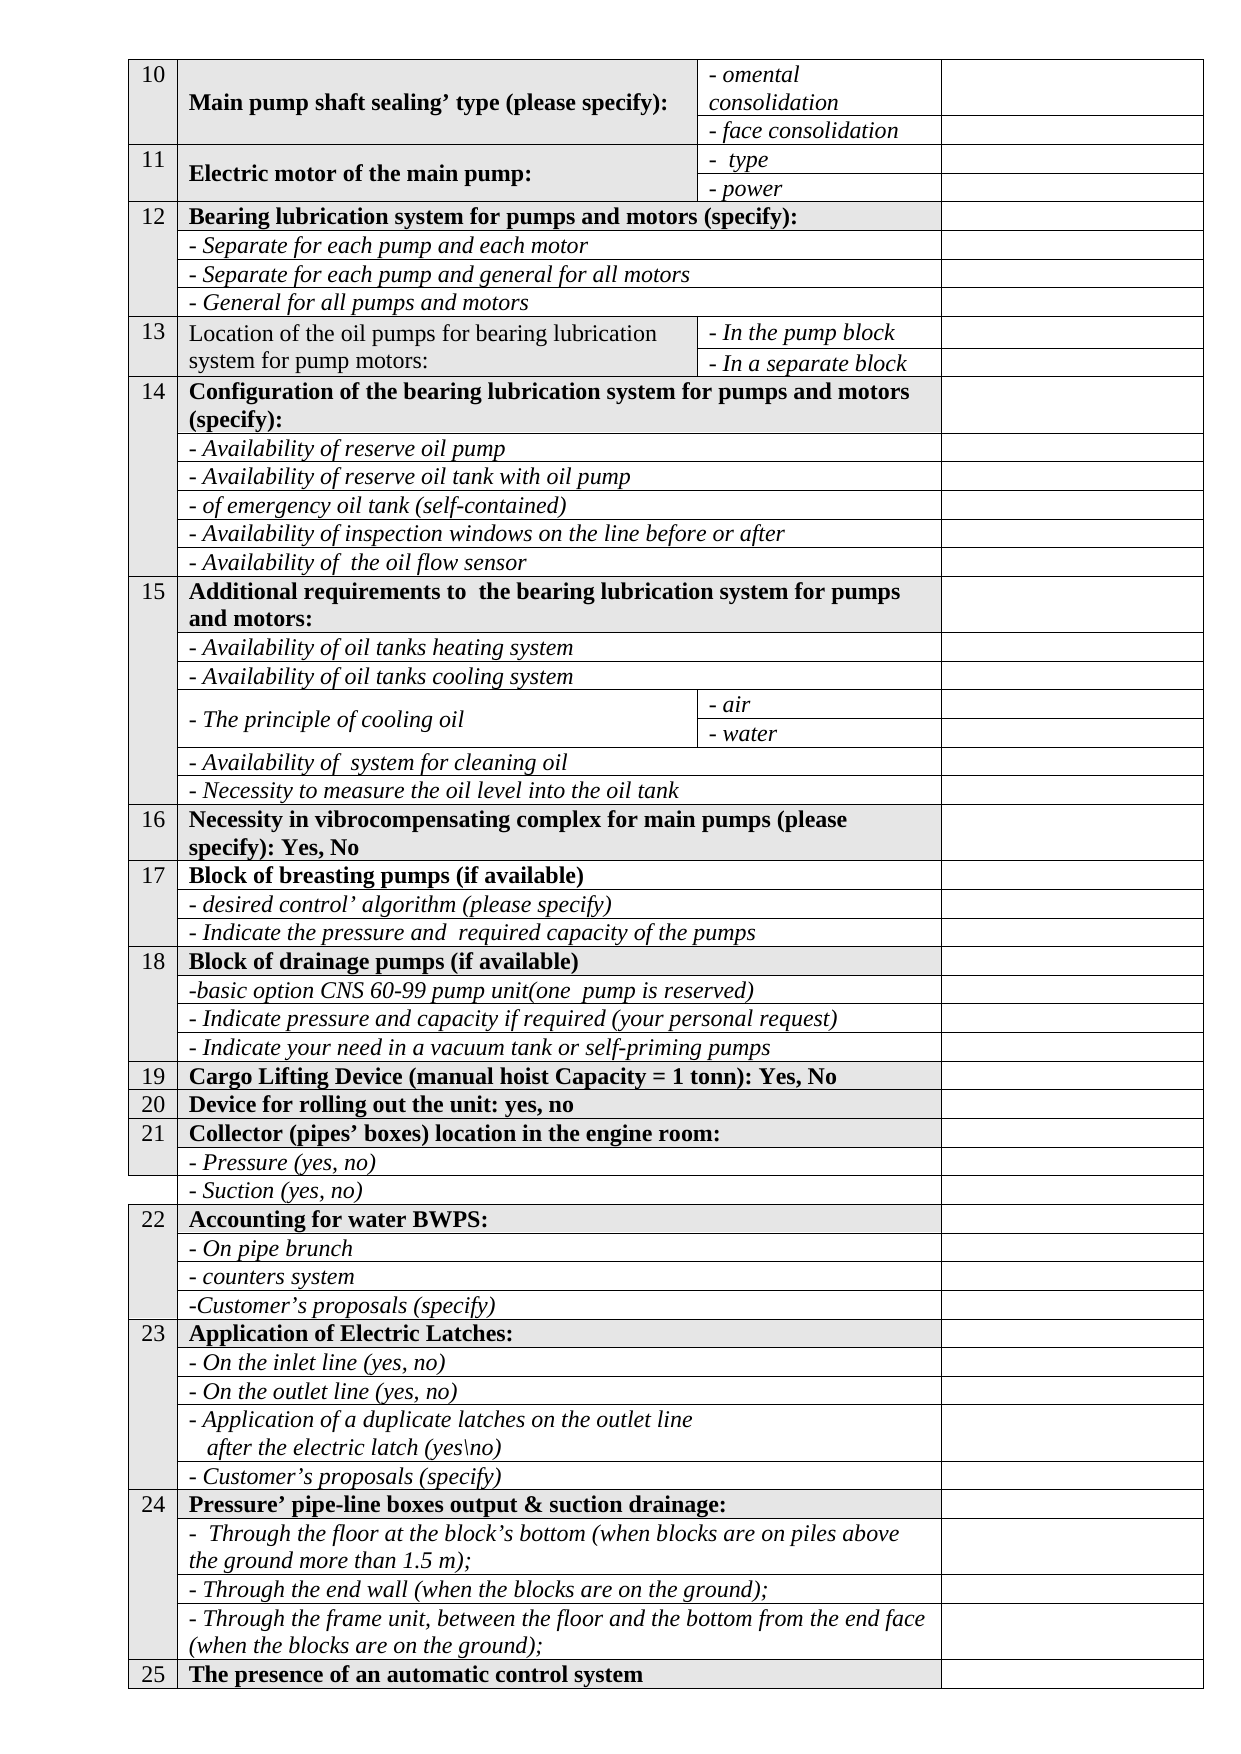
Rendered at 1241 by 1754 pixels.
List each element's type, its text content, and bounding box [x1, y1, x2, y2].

table_cell - Through the floor at the block’s bottom (when blocks are on piles above the ground more than 1.5 m); [178, 1519, 941, 1574]
table_cell - Availability of system for cleaning oil [178, 748, 941, 775]
table_cell [942, 349, 1203, 376]
table_cell [942, 1033, 1203, 1061]
table_cell [942, 633, 1203, 661]
table_cell Configuration of the bearing lubrication system for pumps and motors (specify): [178, 377, 941, 432]
table_cell [942, 202, 1203, 230]
table_cell [942, 1377, 1203, 1404]
table_cell [942, 805, 1203, 860]
table_cell - Availability of oil tanks cooling system [178, 662, 941, 689]
table_cell 14 [129, 377, 177, 576]
table_cell 24 [129, 1490, 177, 1659]
table_cell 17 [129, 861, 177, 946]
table_cell - Indicate your need in a vacuum tank or self-priming pumps [178, 1033, 941, 1061]
table_cell - Pressure (yes, no) [178, 1148, 941, 1175]
table_cell - Availability of reserve oil pump [178, 434, 941, 461]
table_cell -basic option CNS 60-99 pump unit(one pump is reserved) [178, 976, 941, 1003]
table_cell [942, 317, 1203, 348]
table_cell [942, 1490, 1203, 1518]
table_cell [942, 748, 1203, 775]
table_cell 11 [129, 145, 177, 201]
table_cell [942, 1148, 1203, 1175]
table_cell Additional requirements to the bearing lubrication system for pumps and motors: [178, 577, 941, 632]
table_cell [942, 260, 1203, 287]
table_cell Pressure’ pipe-line boxes output & suction drainage: [178, 1490, 941, 1518]
table_cell [942, 1205, 1203, 1232]
table_cell [942, 1462, 1203, 1489]
table_cell 23 [129, 1320, 177, 1489]
table_cell [942, 776, 1203, 804]
table_cell Device for rolling out the unit: yes, no [178, 1090, 941, 1118]
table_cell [178, 1660, 941, 1688]
table_cell [942, 1604, 1203, 1659]
table_cell - General for all pumps and motors [178, 288, 941, 316]
table_cell [942, 231, 1203, 258]
table_cell - type [698, 145, 941, 173]
table_cell Location of the oil pumps for bearing lubrication system for pump motors: [178, 317, 697, 376]
table_cell [942, 976, 1203, 1003]
table_cell [942, 520, 1203, 547]
table_cell - On the inlet line (yes, no) [178, 1348, 941, 1376]
table_cell Main pump shaft sealing’ type (please specify): [178, 60, 697, 144]
table_cell 12 [129, 202, 177, 316]
table_cell - power [698, 174, 941, 201]
table_cell - The principle of cooling oil [178, 690, 697, 747]
table_cell Cargo Lifting Device (manual hoist Capacity = 1 tonn): Yes, No [178, 1062, 941, 1089]
table_cell - omental consolidation [698, 60, 941, 115]
table_cell [942, 1262, 1203, 1290]
table_cell - Availability of the oil flow sensor [178, 548, 941, 576]
table_cell [942, 116, 1203, 144]
table_cell 18 [129, 947, 177, 1061]
table_cell [942, 174, 1203, 201]
table_cell - In the pump block [698, 317, 941, 348]
table_cell - Suction (yes, no) [178, 1176, 941, 1204]
table_cell Block of drainage pumps (if available) [178, 947, 941, 975]
table_cell - counters system [178, 1262, 941, 1290]
table_cell -Customer’s proposals (specify) [178, 1291, 941, 1318]
table_cell [942, 1348, 1203, 1376]
table_cell - Availability of reserve oil tank with oil pump [178, 462, 941, 490]
table_cell [942, 462, 1203, 490]
table_cell 19 [129, 1062, 177, 1089]
table_cell - Indicate pressure and capacity if required (your personal request) [178, 1004, 941, 1032]
table_cell [942, 1234, 1203, 1261]
table_cell - Customer’s proposals (specify) [178, 1462, 941, 1489]
table_cell [942, 1575, 1203, 1603]
table_cell Application of Electric Latches: [178, 1320, 941, 1347]
table_cell [942, 1004, 1203, 1032]
table_cell [942, 1119, 1203, 1147]
table_cell Block of breasting pumps (if available) [178, 861, 941, 889]
table_cell [942, 890, 1203, 917]
table_cell 16 [129, 805, 177, 860]
table_cell [942, 1176, 1203, 1204]
table_cell [942, 1660, 1203, 1688]
table_cell 10 [129, 60, 177, 144]
table_cell 15 [129, 577, 177, 804]
table_cell - air [698, 690, 941, 718]
table_cell [942, 662, 1203, 689]
table_cell [942, 947, 1203, 975]
table_cell [942, 861, 1203, 889]
table_cell - Indicate the pressure and required capacity of the pumps [178, 919, 941, 946]
table_cell [942, 1291, 1203, 1318]
table_cell [942, 919, 1203, 946]
table_cell [942, 145, 1203, 173]
table_cell - Separate for each pump and general for all motors [178, 260, 941, 287]
table_cell [942, 548, 1203, 576]
table_cell [942, 577, 1203, 632]
table_cell [942, 1405, 1203, 1461]
table_cell - water [698, 719, 941, 747]
table_cell - On pipe brunch [178, 1234, 941, 1261]
table_cell - Through the frame unit, between the floor and the bottom from the end face (when the blocks are on the ground); [178, 1604, 941, 1659]
table_cell [942, 434, 1203, 461]
table_cell [942, 1519, 1203, 1574]
table_cell Accounting for water BWPS: [178, 1205, 941, 1232]
table_cell - Separate for each pump and each motor [178, 231, 941, 258]
table_cell [942, 1090, 1203, 1118]
table_cell Electric motor of the main pump: [178, 145, 697, 201]
table_cell [942, 1320, 1203, 1347]
table_cell [942, 288, 1203, 316]
table_cell - In a separate block [698, 349, 941, 376]
table_cell - Application of a duplicate latches on the outlet line after the electric latch (yes\no) [178, 1405, 941, 1461]
table_cell - Necessity to measure the oil level into the oil tank [178, 776, 941, 804]
table_cell 25 [129, 1660, 177, 1688]
table_cell - of emergency oil tank (self-contained) [178, 491, 941, 518]
table_cell [942, 60, 1203, 115]
table_cell 13 [129, 317, 177, 376]
table_cell [942, 690, 1203, 718]
table_cell 20 [129, 1090, 177, 1118]
table_cell - face consolidation [698, 116, 941, 144]
table_cell [942, 491, 1203, 518]
table_cell - Through the end wall (when the blocks are on the ground); [178, 1575, 941, 1603]
table_cell Bearing lubrication system for pumps and motors (specify): [178, 202, 941, 230]
table_cell [942, 719, 1203, 747]
table_cell - On the outlet line (yes, no) [178, 1377, 941, 1404]
table_cell 22 [129, 1205, 177, 1318]
table_cell Collector (pipes’ boxes) location in the engine room: [178, 1119, 941, 1147]
table_cell - desired control’ algorithm (please specify) [178, 890, 941, 917]
table_cell [942, 377, 1203, 432]
table_cell - Availability of inspection windows on the line before or after [178, 520, 941, 547]
table_cell 21 [129, 1119, 177, 1175]
table_cell - Availability of oil tanks heating system [178, 633, 941, 661]
table_cell Necessity in vibrocompensating complex for main pumps (please specify): Yes, No [178, 805, 941, 860]
table_cell [942, 1062, 1203, 1089]
